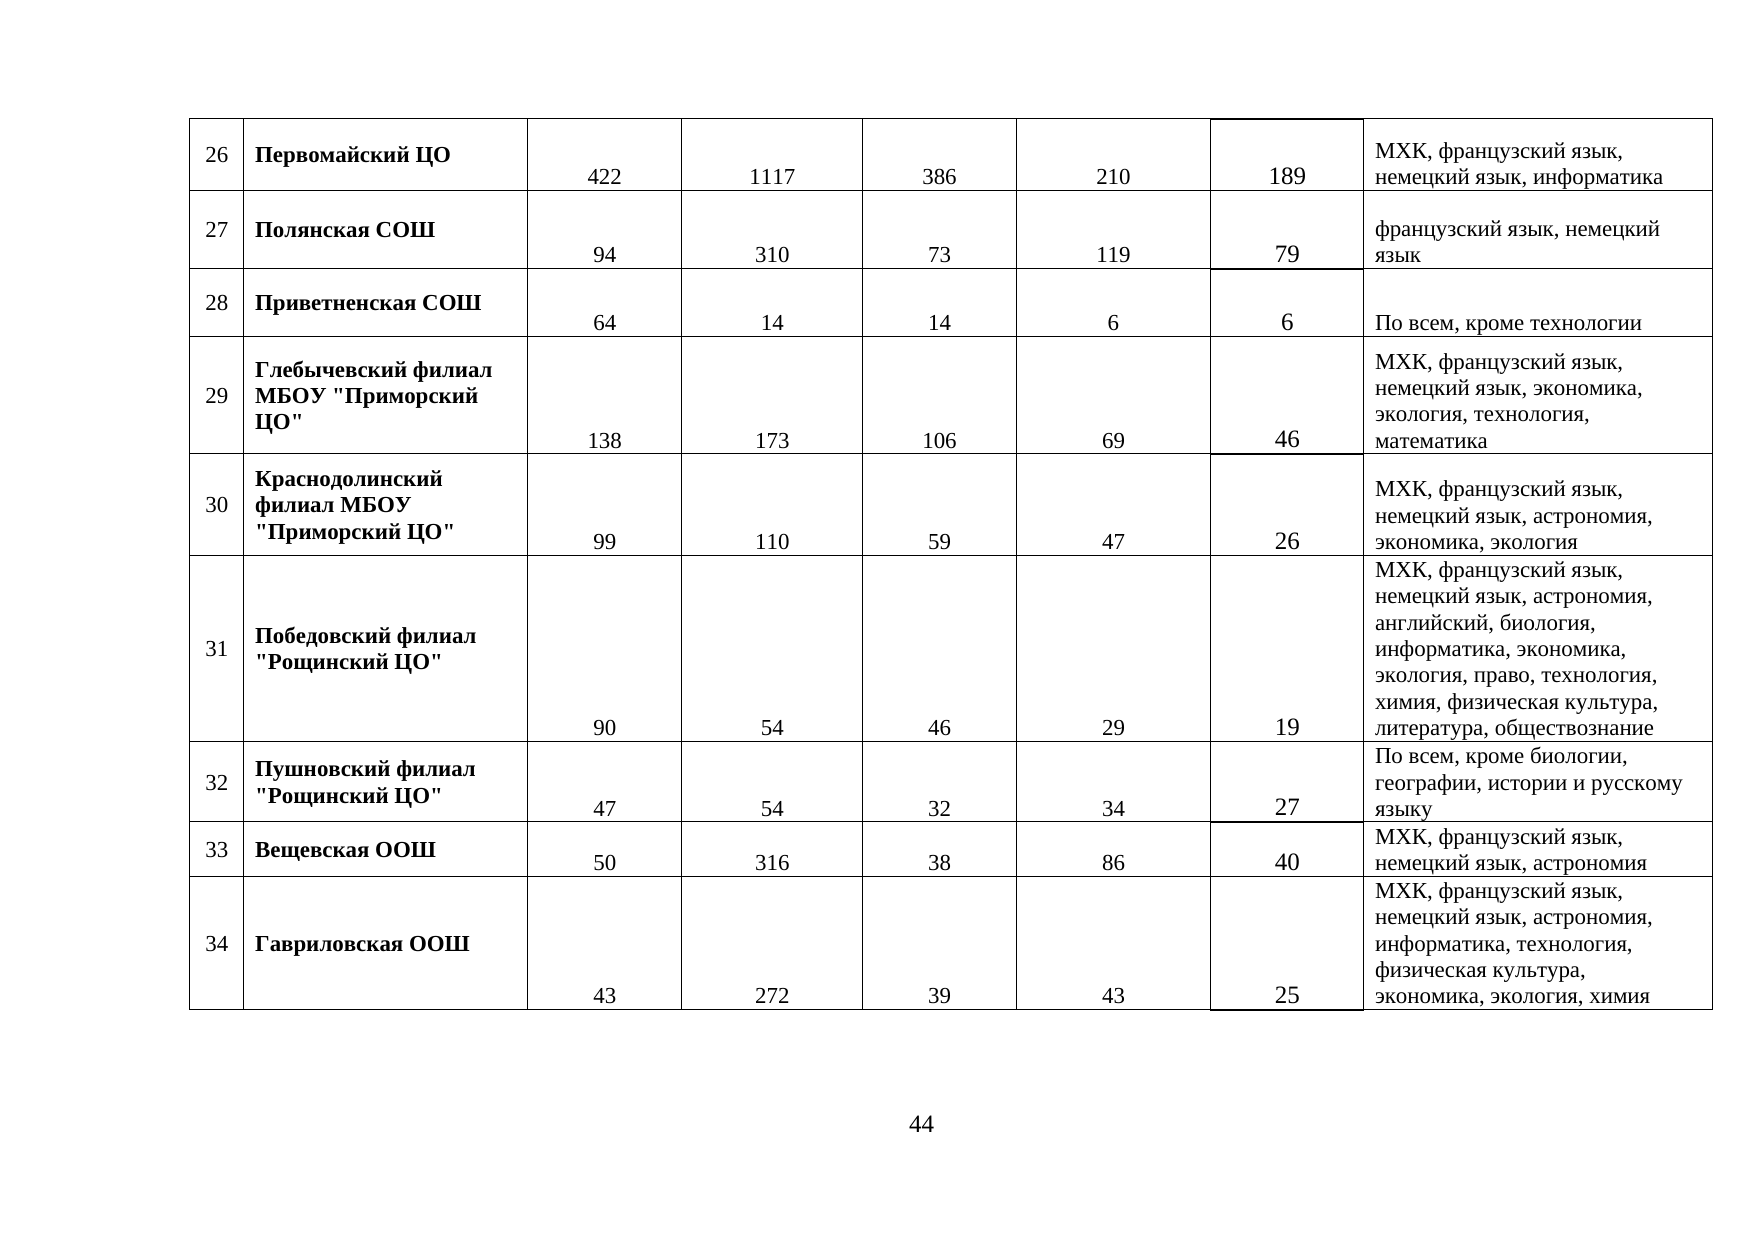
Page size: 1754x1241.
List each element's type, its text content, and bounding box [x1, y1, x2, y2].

table_cell 64 [528, 269, 681, 336]
table_cell 99 [528, 454, 681, 554]
table_cell 38 [863, 822, 1016, 876]
table_cell 138 [528, 337, 681, 453]
table_cell 54 [682, 742, 862, 821]
table_cell 26 [190, 119, 243, 190]
table_cell 29 [1017, 556, 1210, 741]
table_cell 86 [1017, 822, 1210, 876]
table_cell МХК, французский язык, немецкий язык, астрономия [1364, 822, 1712, 876]
table_cell 40 [1211, 823, 1363, 876]
table_cell 27 [190, 191, 243, 268]
table_cell Краснодолинский филиал МБОУ "Приморский ЦО" [244, 454, 527, 554]
table_cell По всем, кроме технологии [1364, 269, 1712, 336]
table_cell Приветненская СОШ [244, 269, 527, 336]
table_cell 14 [682, 269, 862, 336]
table_cell 73 [863, 191, 1016, 268]
table_cell 26 [1211, 455, 1363, 554]
table_cell 1117 [682, 119, 862, 190]
table_cell 31 [190, 556, 243, 741]
table_cell 28 [190, 269, 243, 336]
table_cell МХК, французский язык, немецкий язык, астрономия, английский, биология, информатика, экономика, экология, право, технология, химия, физическая культура, литература, обществознание [1364, 556, 1712, 741]
table_cell 106 [863, 337, 1016, 453]
table_cell Полянская СОШ [244, 191, 527, 268]
table_cell 19 [1211, 556, 1363, 741]
table_cell Вещевская ООШ [244, 822, 527, 876]
table_cell 47 [1017, 454, 1210, 554]
table_cell 25 [1211, 877, 1363, 1009]
table_cell 27 [1211, 742, 1363, 821]
table_cell 46 [1211, 337, 1363, 453]
table_cell 47 [528, 742, 681, 821]
table_cell 54 [682, 556, 862, 741]
table_cell 90 [528, 556, 681, 741]
table_cell Пушновский филиал "Рощинский ЦО" [244, 742, 527, 821]
table_cell французский язык, немецкий язык [1364, 191, 1712, 268]
table_cell Победовский филиал "Рощинский ЦО" [244, 556, 527, 741]
table_cell 32 [863, 742, 1016, 821]
table_cell 119 [1017, 191, 1210, 268]
table_cell 34 [190, 877, 243, 1009]
table_cell 94 [528, 191, 681, 268]
table_cell 43 [1017, 877, 1210, 1009]
table_cell МХК, французский язык, немецкий язык, астрономия, экономика, экология [1364, 454, 1712, 554]
table_cell Глебычевский филиал МБОУ "Приморский ЦО" [244, 337, 527, 453]
table_cell 6 [1017, 269, 1210, 336]
table_cell 32 [190, 742, 243, 821]
table_cell 39 [863, 877, 1016, 1009]
table_cell 316 [682, 822, 862, 876]
table_cell 210 [1017, 119, 1210, 190]
table_cell Гавриловская ООШ [244, 877, 527, 1009]
table_cell 173 [682, 337, 862, 453]
table_cell 29 [190, 337, 243, 453]
table_cell 79 [1211, 191, 1363, 268]
table_cell 30 [190, 454, 243, 554]
table_cell 69 [1017, 337, 1210, 453]
table_cell 6 [1211, 270, 1363, 336]
table_cell МХК, французский язык, немецкий язык, экономика, экология, технология, математика [1364, 337, 1712, 453]
table_cell 310 [682, 191, 862, 268]
table_cell 43 [528, 877, 681, 1009]
table_cell По всем, кроме биологии, географии, истории и русскому языку [1364, 742, 1712, 821]
table_cell 33 [190, 822, 243, 876]
table_cell 422 [528, 119, 681, 190]
table_cell МХК, французский язык, немецкий язык, астрономия, информатика, технология, физическая культура, экономика, экология, химия [1364, 877, 1712, 1009]
table_cell 272 [682, 877, 862, 1009]
table_cell 189 [1211, 120, 1363, 190]
table_cell 14 [863, 269, 1016, 336]
table_cell 46 [863, 556, 1016, 741]
table_cell МХК, французский язык, немецкий язык, информатика [1364, 119, 1712, 190]
table_cell 59 [863, 454, 1016, 554]
table_cell Первомайский ЦО [244, 119, 527, 190]
table_cell 110 [682, 454, 862, 554]
table_cell 34 [1017, 742, 1210, 821]
table_cell 386 [863, 119, 1016, 190]
table_cell 50 [528, 822, 681, 876]
